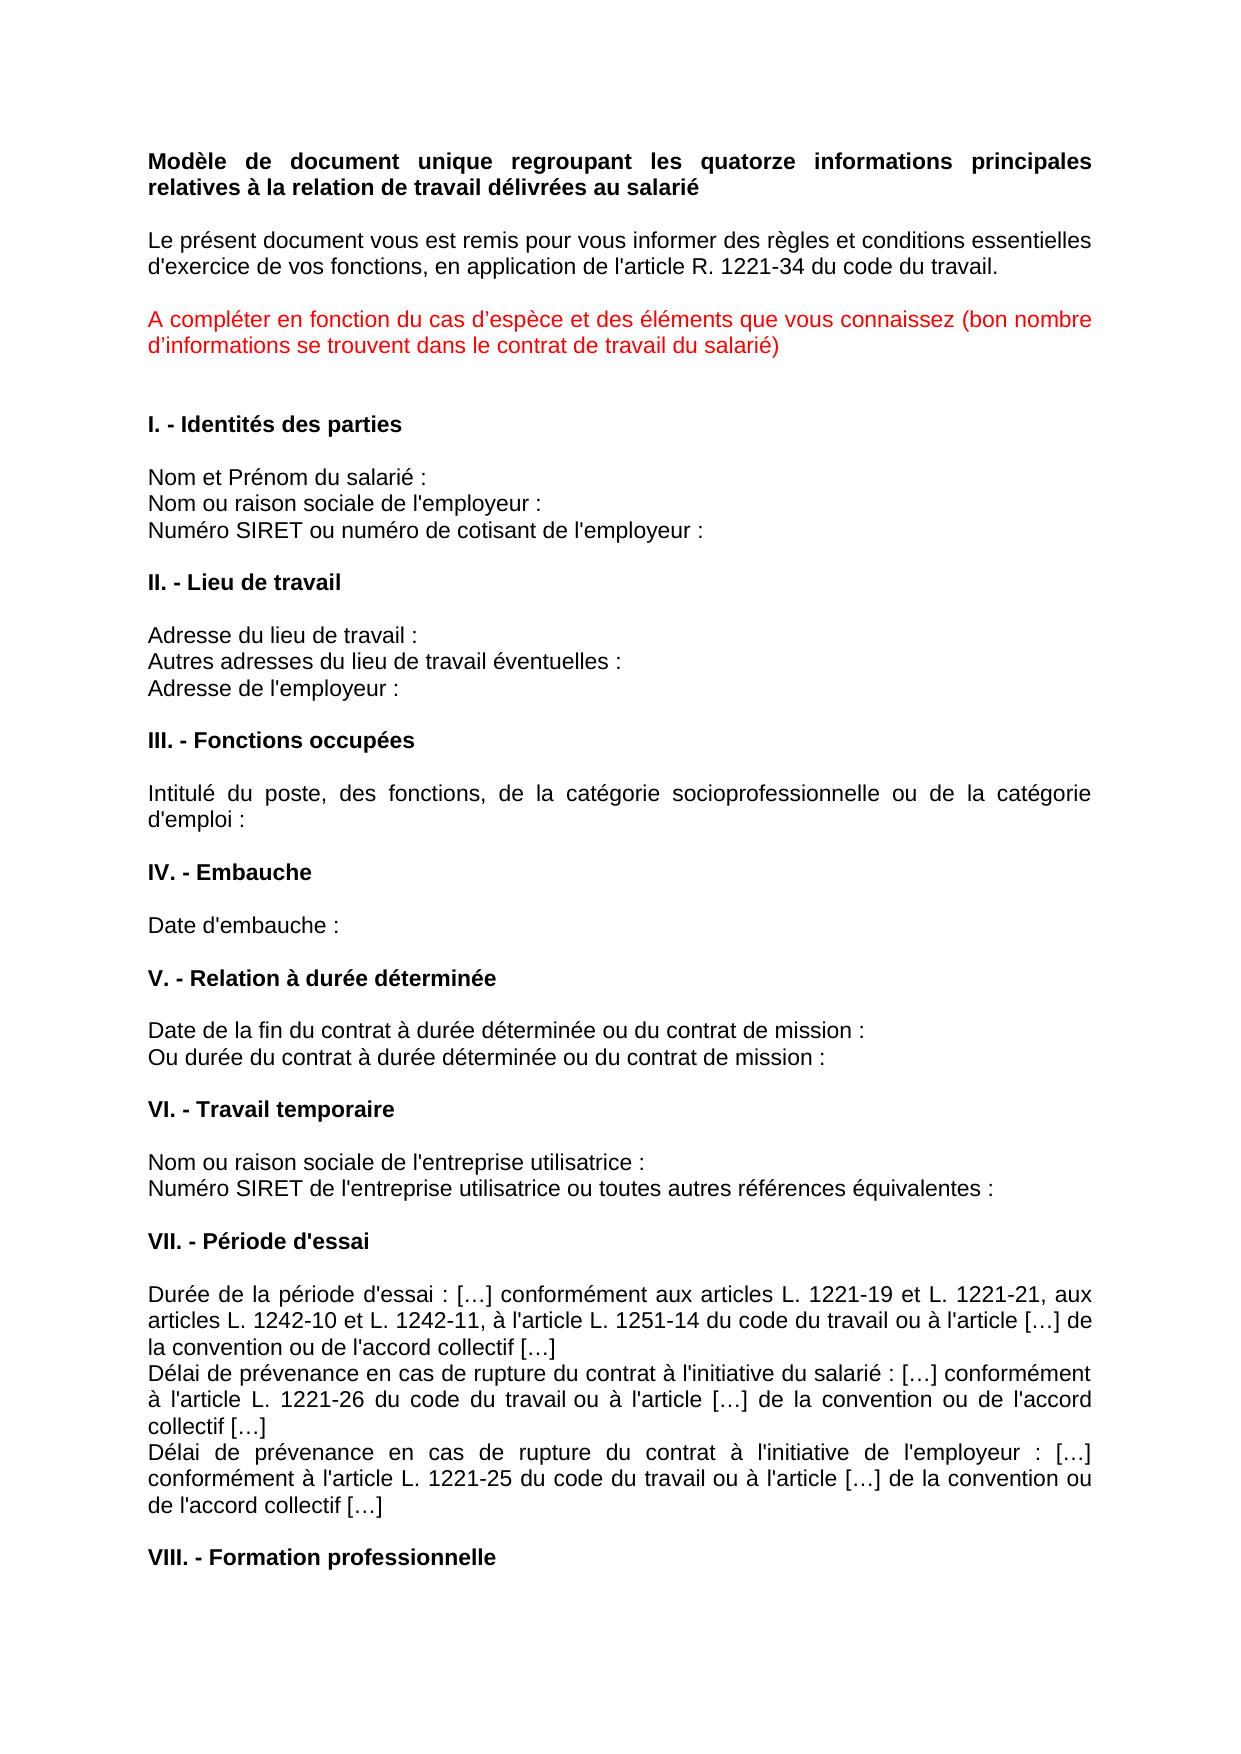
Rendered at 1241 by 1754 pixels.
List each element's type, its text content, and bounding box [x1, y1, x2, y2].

text Délai de prévenance en cas de rupture du contrat à l'initiative de l'employeur : […] conformément à l'article L. 1221-25 du code du travail ou à l'article […] de la convention ou de l'accord collectif […] [148, 1439, 1093, 1518]
text Date d'embauche : [148, 912, 1093, 938]
text A compléter en fonction du cas d’espèce et des éléments que vous connaissez (bon nombre d’informations se trouvent dans le contrat de travail du salarié) [148, 306, 1093, 358]
text Adresse du lieu de travail : [148, 622, 1093, 648]
text Adresse de l'employeur : [148, 675, 1093, 701]
text Nom ou raison sociale de l'employeur : [148, 490, 1093, 517]
text Nom et Prénom du salarié : [148, 464, 1093, 490]
text V. - Relation à durée déterminée [148, 964, 1093, 991]
text VI. - Travail temporaire [148, 1096, 1093, 1123]
text Durée de la période d'essai : […] conformément aux articles L. 1221-19 et L. 1221-21, aux articles L. 1242-10 et L. 1242-11, à l'article L. 1251-14 du code du travail ou à l'article […] de la convention ou de l'accord collectif […] [148, 1281, 1093, 1360]
text Autres adresses du lieu de travail éventuelles : [148, 648, 1093, 675]
text Numéro SIRET ou numéro de cotisant de l'employeur : [148, 517, 1093, 543]
text I. - Identités des parties [148, 411, 1093, 437]
text Nom ou raison sociale de l'entreprise utilisatrice : [148, 1149, 1093, 1175]
text Ou durée du contrat à durée déterminée ou du contrat de mission : [148, 1044, 1093, 1070]
text IV. - Embauche [148, 859, 1093, 886]
text Modèle de document unique regroupant les quatorze informations principales relatives à la relation de travail délivrées au salarié [148, 148, 1093, 200]
text II. - Lieu de travail [148, 569, 1093, 596]
text Délai de prévenance en cas de rupture du contrat à l'initiative du salarié : […] conformément à l'article L. 1221-26 du code du travail ou à l'article […] de la convention ou de l'accord collectif […] [148, 1360, 1093, 1439]
text III. - Fonctions occupées [148, 727, 1093, 754]
text Intitulé du poste, des fonctions, de la catégorie socioprofessionnelle ou de la catégorie d'emploi : [148, 780, 1093, 833]
text VIII. - Formation professionnelle [148, 1544, 1093, 1571]
text VII. - Période d'essai [148, 1228, 1093, 1254]
text Le présent document vous est remis pour vous informer des règles et conditions essentielles d'exercice de vos fonctions, en application de l'article R. 1221-34 du code du travail. [148, 227, 1093, 279]
text Date de la fin du contrat à durée déterminée ou du contrat de mission : [148, 1017, 1093, 1044]
text Numéro SIRET de l'entreprise utilisatrice ou toutes autres références équivalentes : [148, 1175, 1093, 1202]
